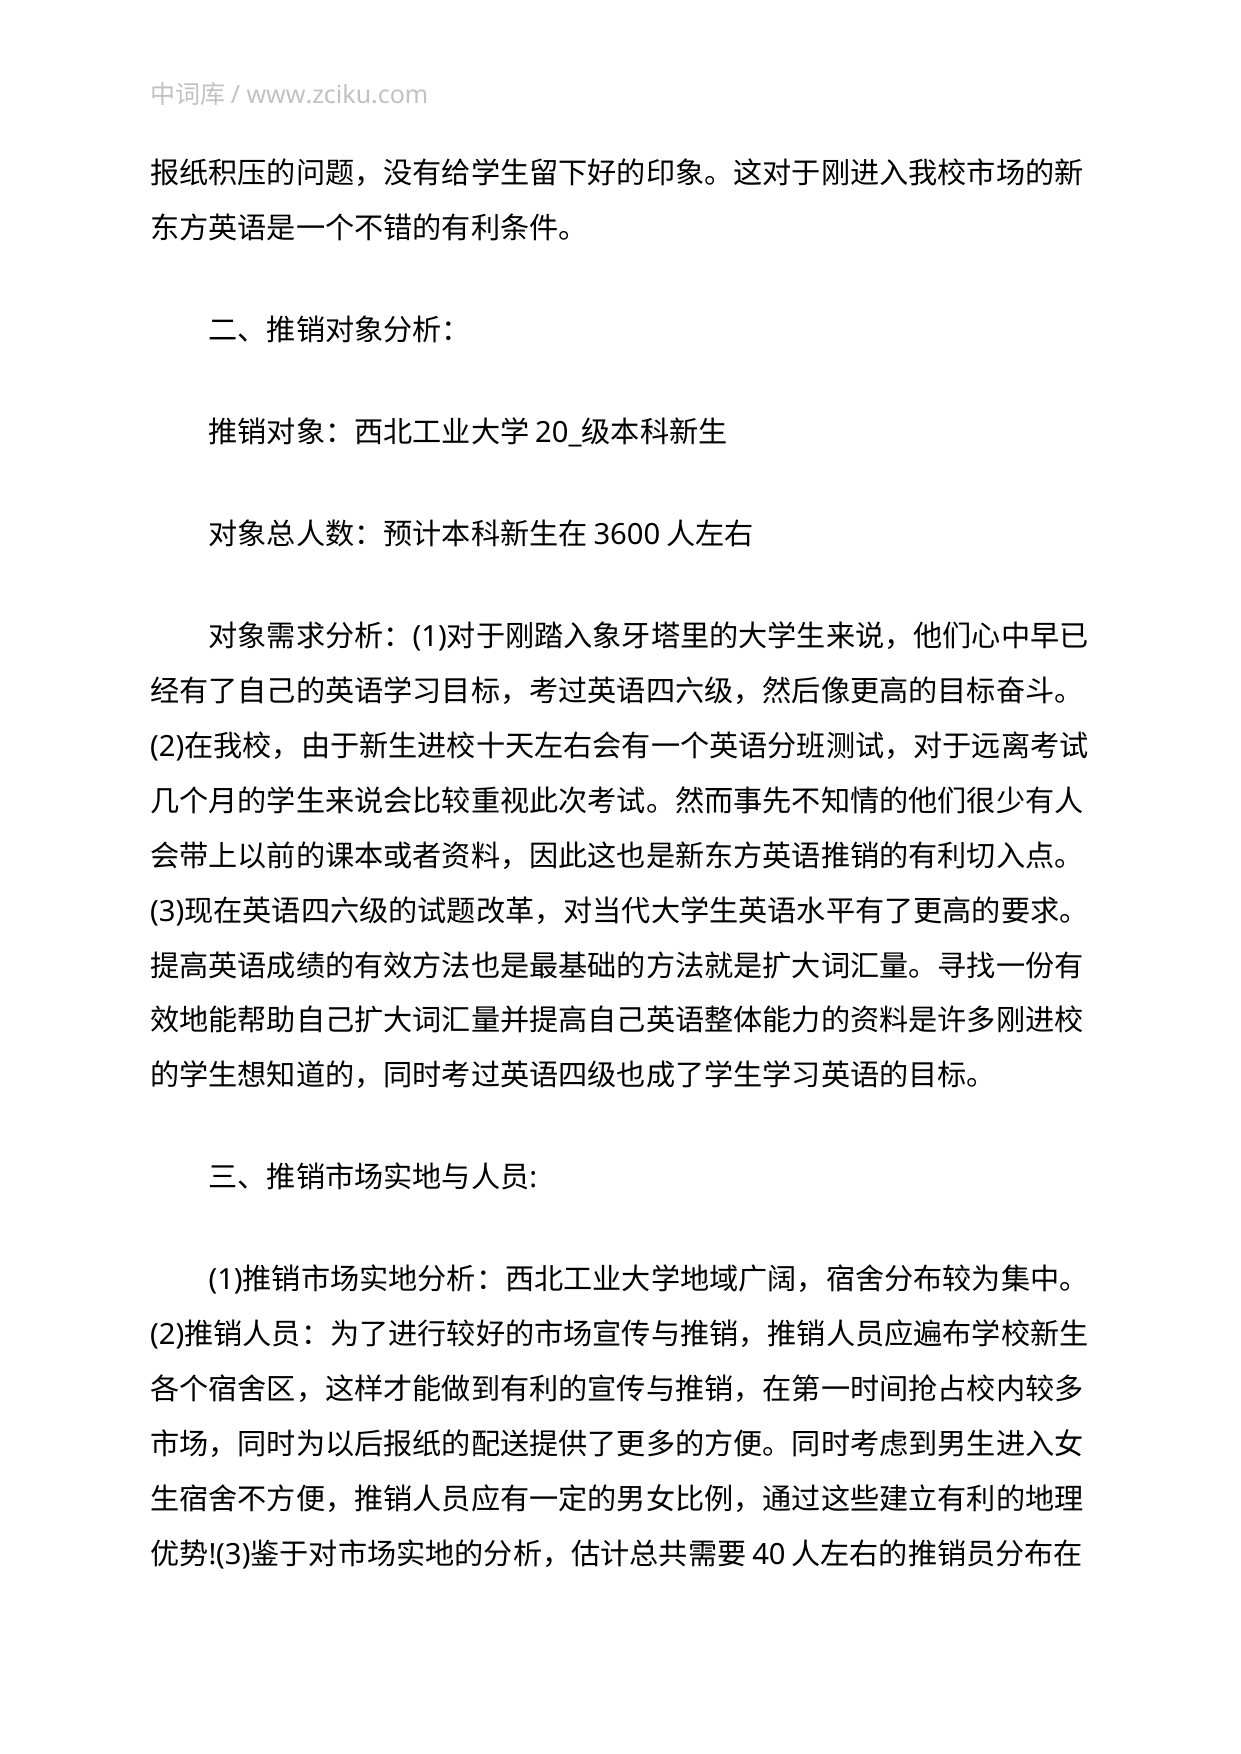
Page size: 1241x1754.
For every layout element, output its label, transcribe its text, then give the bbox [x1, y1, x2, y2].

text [150, 150, 1090, 247]
text 三、推销市场实地与人员: [150, 1154, 1090, 1196]
text 推销对象：西北工业大学20_级本科新生 [150, 408, 1090, 451]
text 二、推销对象分析： [150, 307, 1090, 349]
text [150, 1256, 1090, 1573]
text 对象需求分析：(1)对于刚踏入象牙塔里的大学生来说，他们心中早已经有了自己的英语学习目标，考过英语四六级，然后像更高的目标奋斗。(2)在我校，由于新生进校十天左右会有一个英语分班测试，对于远离考试几个月的学生来说会比较重视此次考试。然而事先不知情的他们很少有人会带上以前的课本或者资料，因此这也是新东方英语推销的有利切入点。(3)现在英语四六级的试题改革，对当代大学生英语水平有了更高的要求。提高英语成绩的有效方法也是最基础的方法就是扩大词汇量。寻找一份有效地能帮助自己扩大词汇量并提高自己英语整体能力的资料是许多刚进校的学生想知道的，同时考过英语四级也成了学生学习英语的目标。 [150, 612, 1090, 1094]
text 对象总人数：预计本科新生在3600人左右 [150, 510, 1090, 553]
